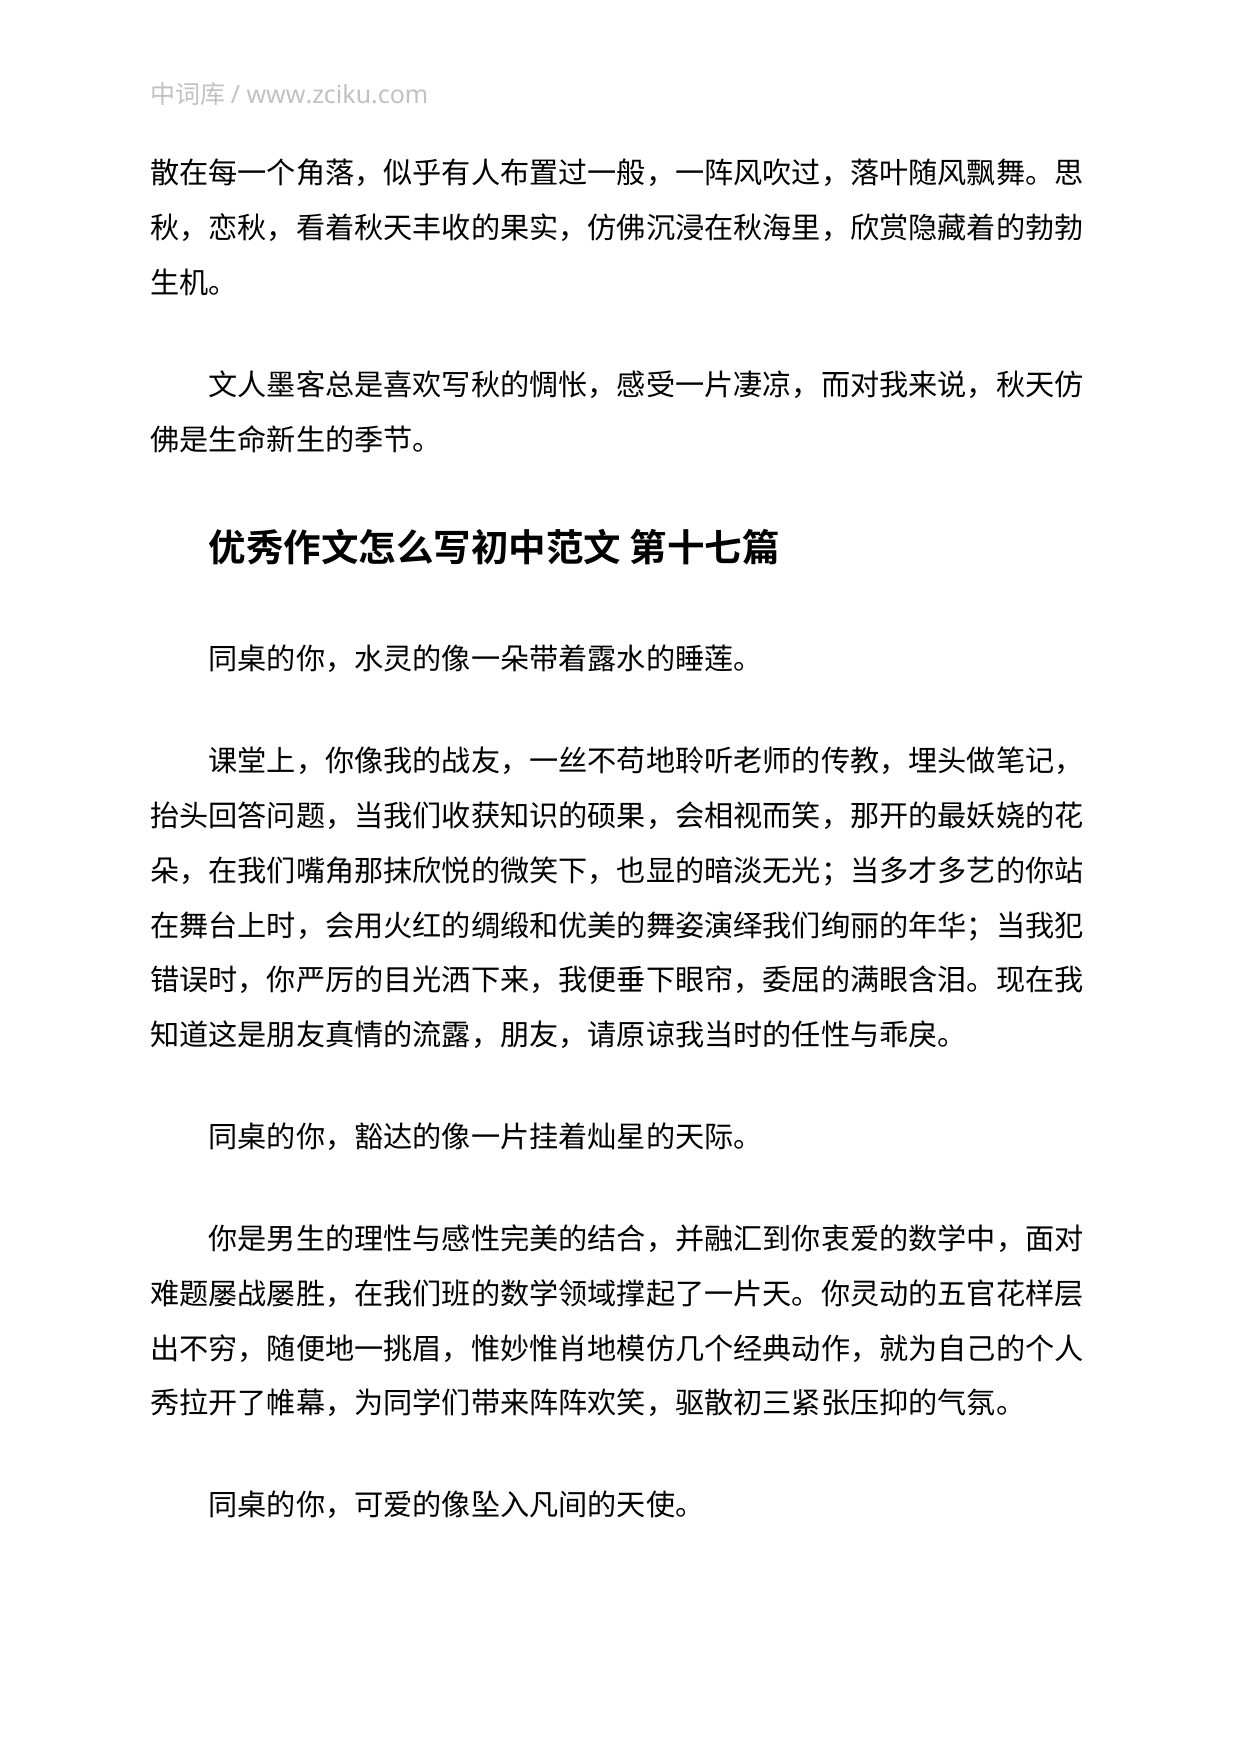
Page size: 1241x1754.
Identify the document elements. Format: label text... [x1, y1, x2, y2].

text 你是男生的理性与感性完美的结合，并融汇到你衷爱的数学中，面对难题屡战屡胜，在我们班的数学领域撑起了一片天。你灵动的五官花样层出不穷，随便地一挑眉，惟妙惟肖地模仿几个经典动作，就为自己的个人秀拉开了帷幕，为同学们带来阵阵欢笑，驱散初三紧张压抑的气氛。 [150, 1215, 1090, 1422]
text 课堂上，你像我的战友，一丝不苟地聆听老师的传教，埋头做笔记，抬头回答问题，当我们收获知识的硕果，会相视而笑，那开的最妖娆的花朵，在我们嘴角那抹欣悦的微笑下，也显的暗淡无光；当多才多艺的你站在舞台上时，会用火红的绸缎和优美的舞姿演绎我们绚丽的年华；当我犯错误时，你严厉的目光洒下来，我便垂下眼帘，委屈的满眼含泪。现在我知道这是朋友真情的流露，朋友，请原谅我当时的任性与乖戾。 [150, 737, 1090, 1054]
text 同桌的你，可爱的像坠入凡间的天使。 [150, 1482, 1090, 1524]
text 同桌的你，水灵的像一朵带着露水的睡莲。 [150, 636, 1090, 678]
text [150, 150, 1090, 302]
text 文人墨客总是喜欢写秋的惆怅，感受一片凄凉，而对我来说，秋天仿佛是生命新生的季节。 [150, 362, 1090, 459]
text 优秀作文怎么写初中范文 第十七篇 [150, 518, 1090, 572]
text 同桌的你，豁达的像一片挂着灿星的天际。 [150, 1114, 1090, 1156]
